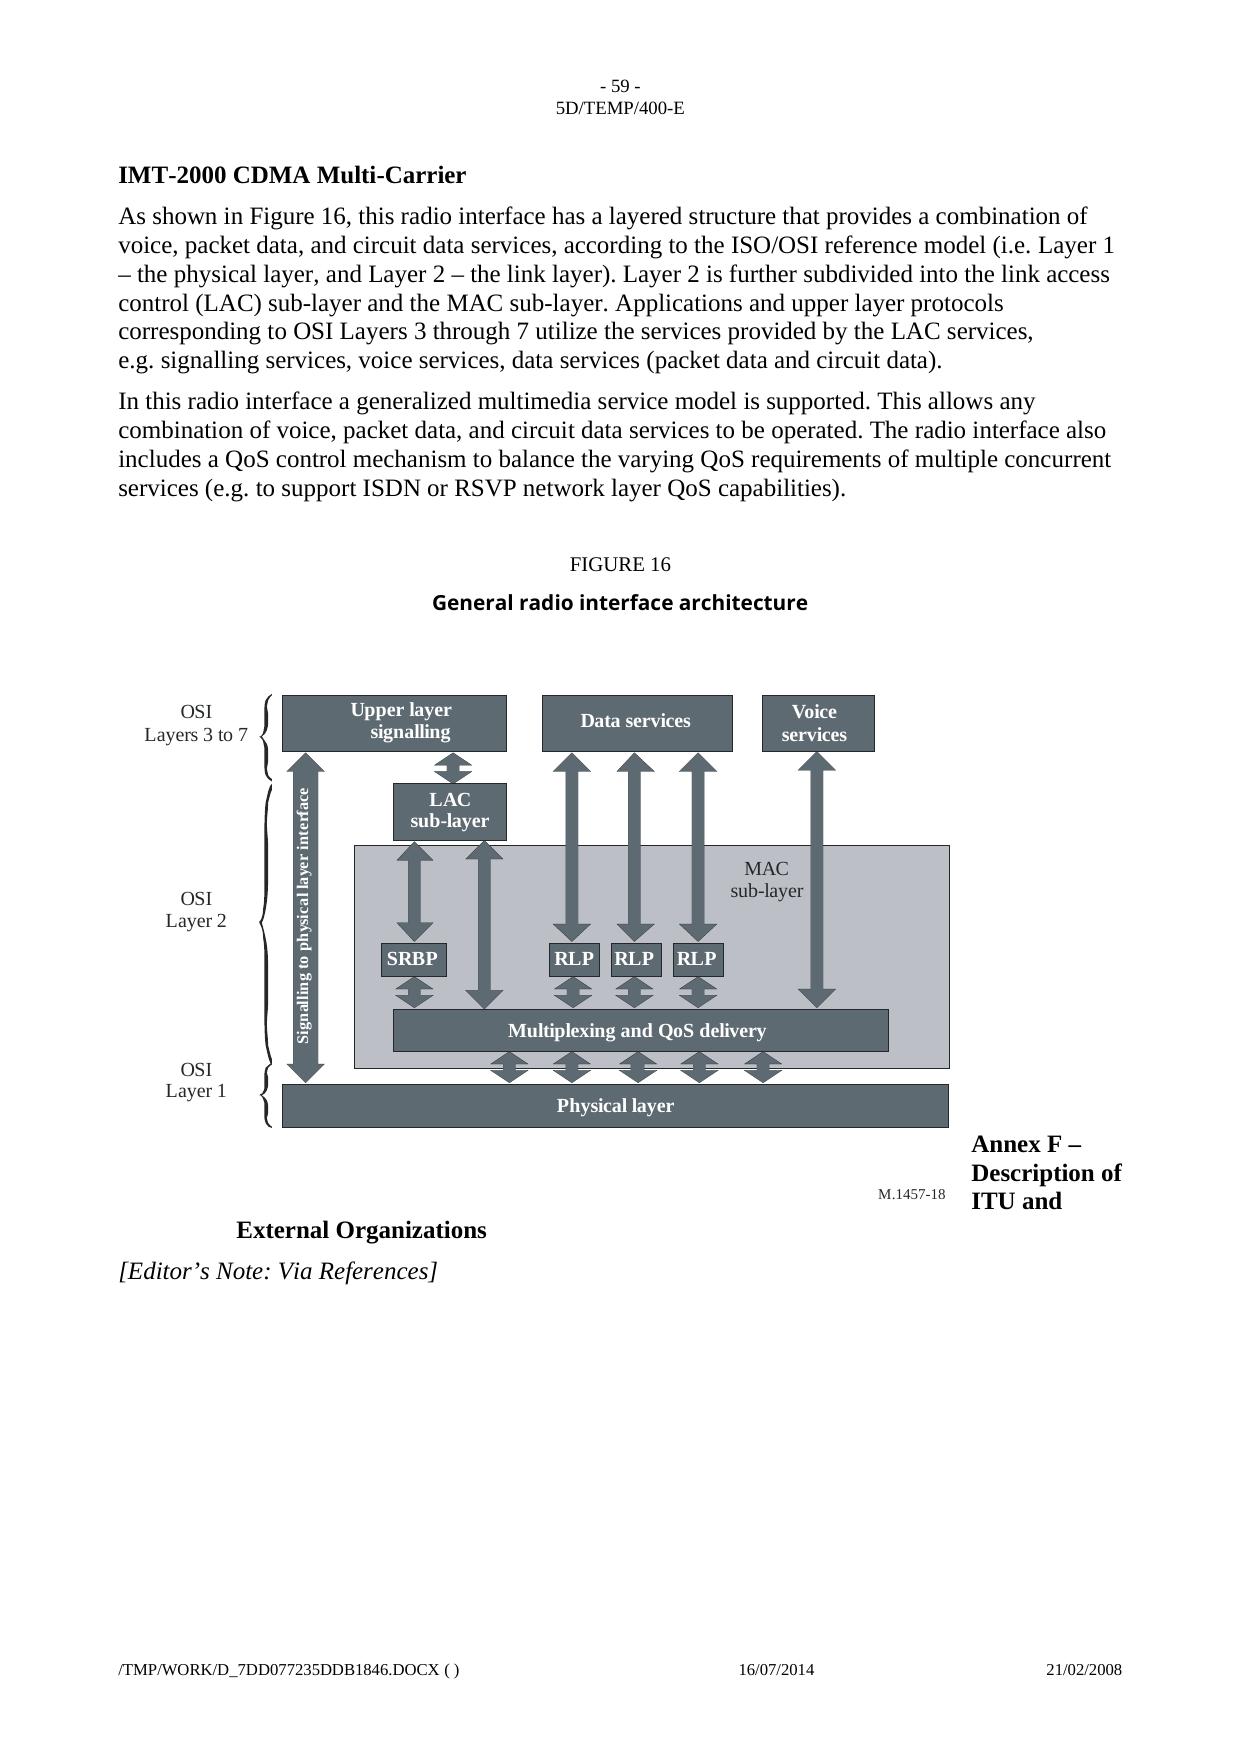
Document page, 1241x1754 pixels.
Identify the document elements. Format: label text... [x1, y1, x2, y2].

subtitle Annex F – Description of ITU and External Organizations [118, 1129, 1122, 1244]
title General radio interface architecture [118, 588, 1122, 616]
text [Editor’s Note: Via References] [118, 1256, 1122, 1285]
text In this radio interface a generalized multimedia service model is supported. This allows any combination of voice, packet data, and circuit data services to be operated. The radio interface also includes a QoS control mechanism to balance the varying QoS requirements of multiple concurrent services (e.g. to support ISDN or RSVP network layer QoS capabilities). [118, 386, 1122, 501]
text FIGURE 16 [118, 551, 1122, 576]
text As shown in Figure 16, this radio interface has a layered structure that provides a combination of voice, packet data, and circuit data services, according to the ISO/OSI reference model (i.e. Layer 1 – the physical layer, and Layer 2 – the link layer). Layer 2 is further subdivided into the link access control (LAC) sub-layer and the MAC sub-layer. Applications and upper layer protocols corresponding to OSI Layers 3 through 7 utilize the services provided by the LAC services, e.g. signalling services, voice services, data services (packet data and circuit data). [118, 201, 1122, 374]
text IMT-2000 CDMA Multi-Carrier [118, 160, 1122, 189]
